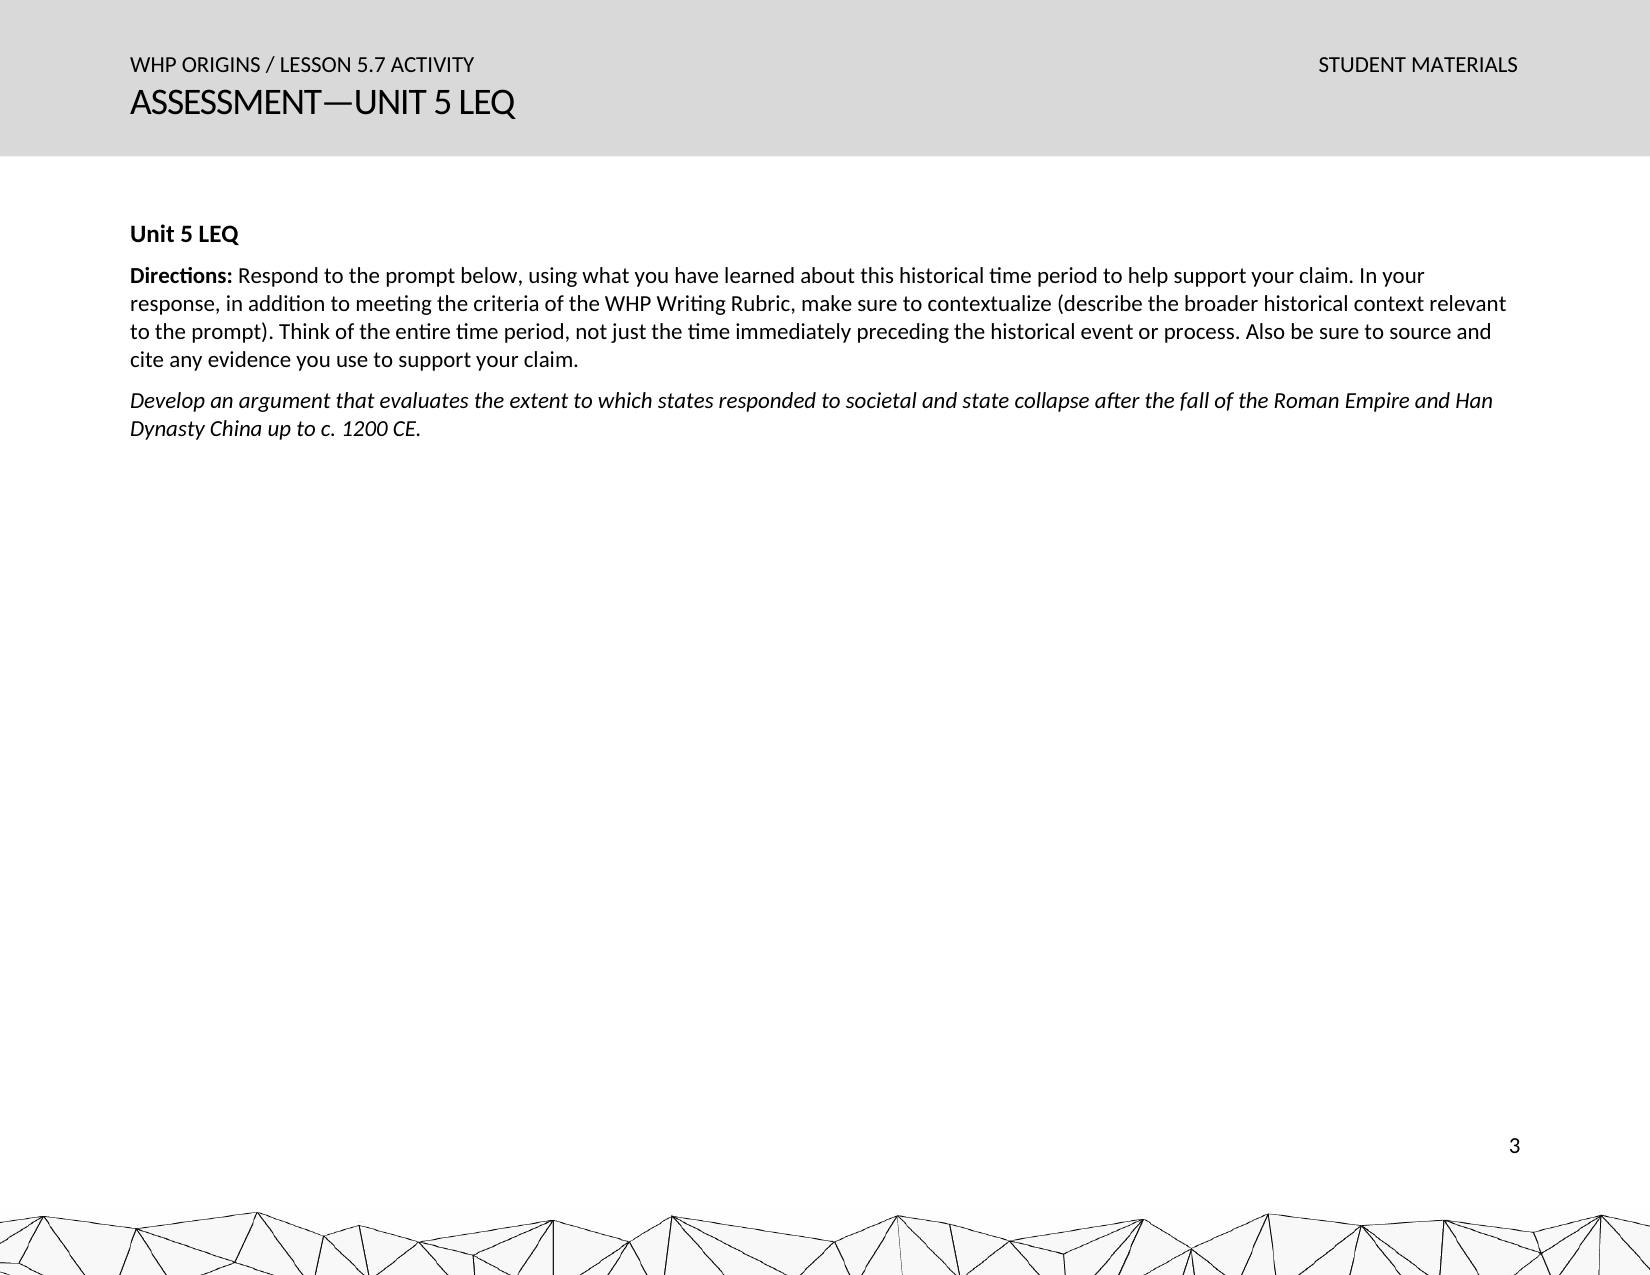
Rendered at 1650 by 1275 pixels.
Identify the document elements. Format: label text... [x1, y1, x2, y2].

subtitle Unit 5 LEQ [130, 218, 1520, 249]
text Directions: Respond to the prompt below, using what you have learned about this historical time period to help support your claim. In your response, in addition to meeting the criteria of the WHP Writing Rubric, make sure to contextualize (describe the broader historical context relevant to the prompt). Think of the entire time period, not just the time immediately preceding the historical event or process. Also be sure to source and cite any evidence you use to support your claim. [130, 261, 1520, 373]
picture [0, 1208, 1650, 1275]
text Develop an argument that evaluates the extent to which states responded to societal and state collapse after the fall of the Roman Empire and Han Dynasty China up to c. 1200 CE. [130, 386, 1520, 442]
